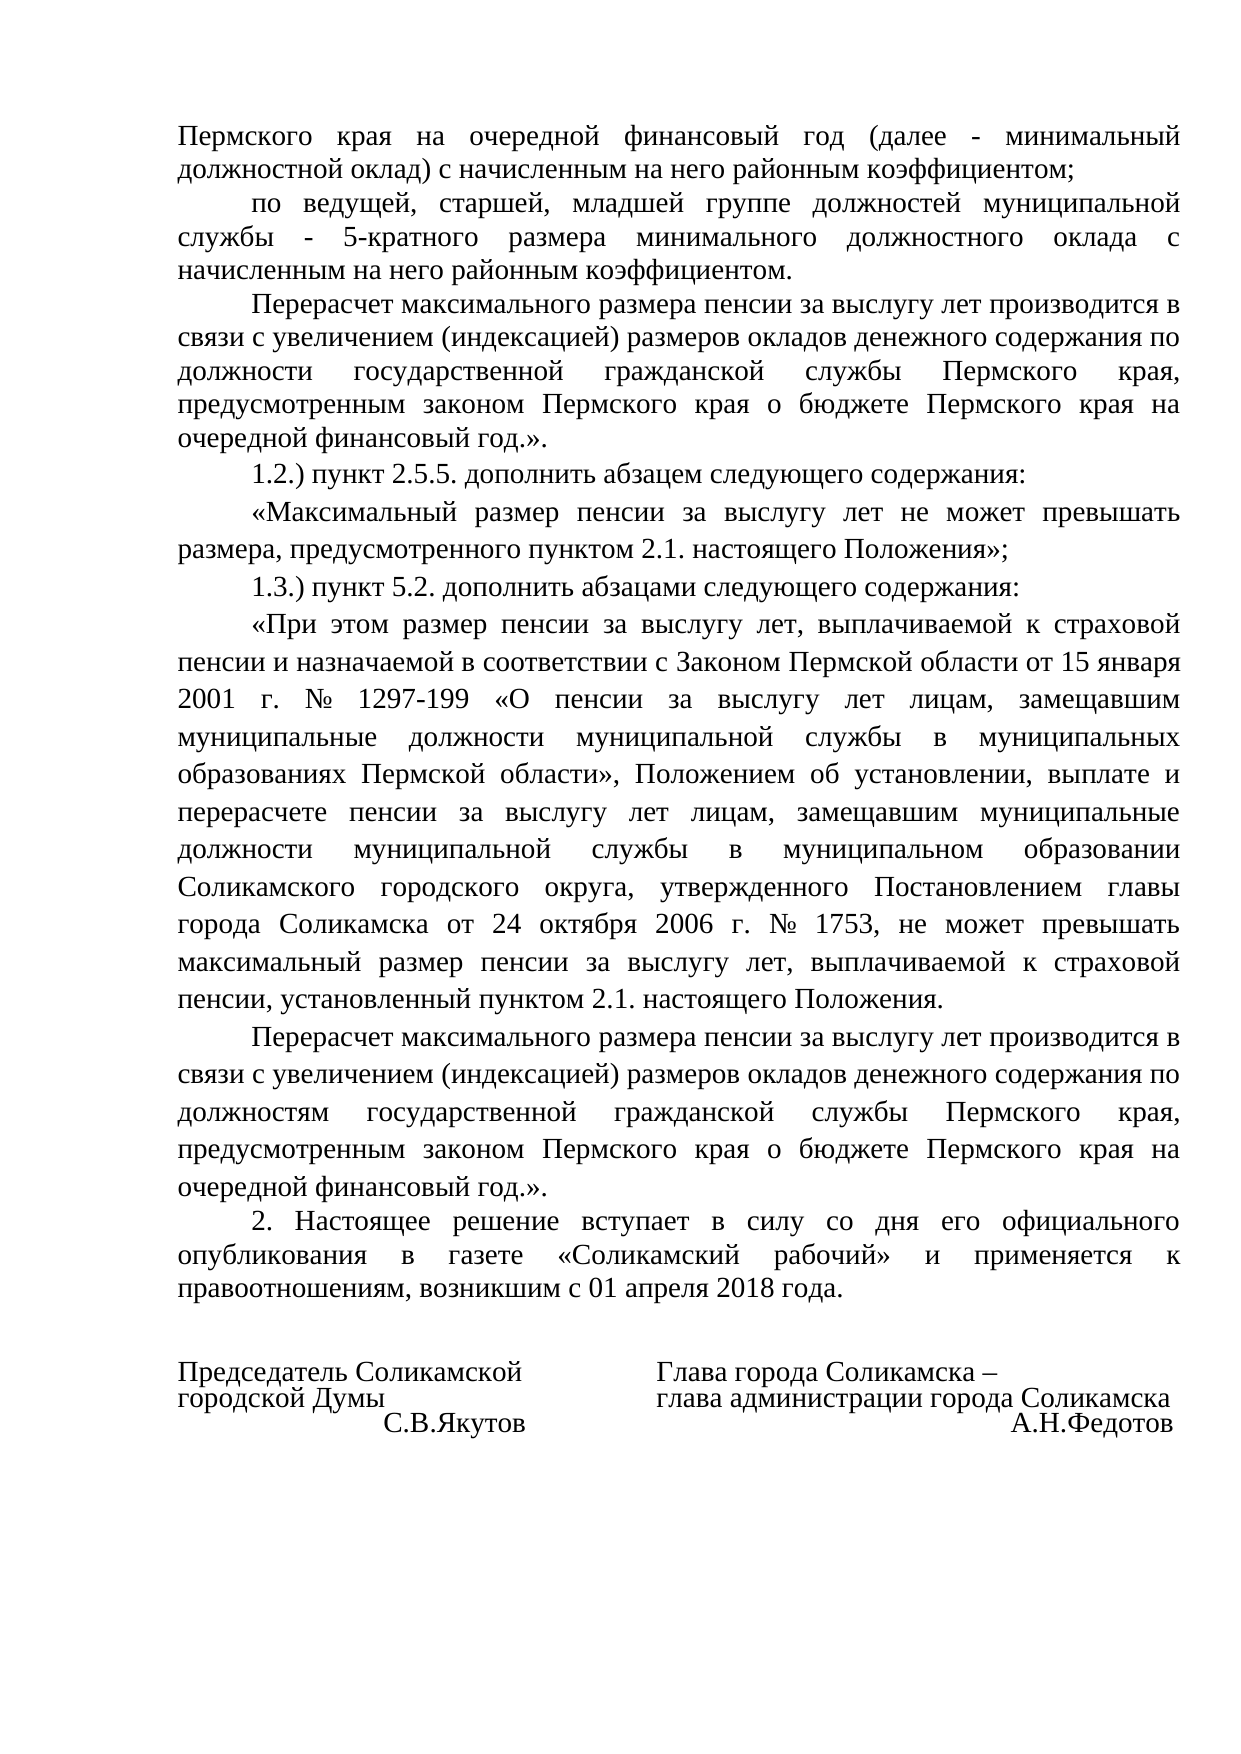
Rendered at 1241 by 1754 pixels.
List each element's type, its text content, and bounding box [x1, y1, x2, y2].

text 1.3.) пункт 5.2. дополнить абзацами следующего содержания: [177, 566, 1181, 603]
text С.В.Якутов А.Н.Федотов [325, 1413, 1181, 1438]
text 2. Настоящее решение вступает в силу со дня его официального опубликования в газете «Соликамский рабочий» и применяется к правоотношениям, возникшим с 01 апреля 2018 года. [177, 1203, 1181, 1304]
text Перерасчет максимального размера пенсии за выслугу лет производится в связи с увеличением (индексацией) размеров окладов денежного содержания по должности государственной гражданской службы Пермского края, предусмотренным законом Пермского края о бюджете Пермского края на очередной финансовый год.». [177, 286, 1181, 453]
text по ведущей, старшей, младшей группе должностей муниципальной службы - 5-кратного размера минимального должностного оклада с начисленным на него районным коэффициентом. [177, 185, 1181, 286]
text Председатель Соликамской Глава города Соликамска – [177, 1354, 1181, 1388]
text «При этом размер пенсии за выслугу лет, выплачиваемой к страховой пенсии и назначаемой в соответствии с Законом Пермской области от 15 января 2001 г. № 1297-199 «О пенсии за выслугу лет лицам, замещавшим муниципальные должности муниципальной службы в муниципальных образованиях Пермской области», Положением об установлении, выплате и перерасчете пенсии за выслугу лет лицам, замещавшим муниципальные должности муниципальной службы в муниципальном образовании Соликамского городского округа, утвержденного Постановлением главы города Соликамска от 24 октября 2006 г. № 1753, не может превышать максимальный размер пенсии за выслугу лет, выплачиваемой к страховой пенсии, установленный пунктом 2.1. настоящего Положения. [177, 603, 1181, 1016]
text «Максимальный размер пенсии за выслугу лет не может превышать размера, предусмотренного пунктом 2.1. настоящего Положения»; [177, 491, 1181, 566]
text 1.2.) пункт 2.5.5. дополнить абзацем следующего содержания: [177, 453, 1181, 491]
text городской Думы глава администрации города Соликамска [177, 1388, 319, 1413]
text городской Думы глава администрации города Соликамска [329, 1388, 1181, 1413]
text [177, 118, 1181, 185]
text Перерасчет максимального размера пенсии за выслугу лет производится в связи с увеличением (индексацией) размеров окладов денежного содержания по должностям государственной гражданской службы Пермского края, предусмотренным законом Пермского края о бюджете Пермского края на очередной финансовый год.». [177, 1016, 1181, 1203]
